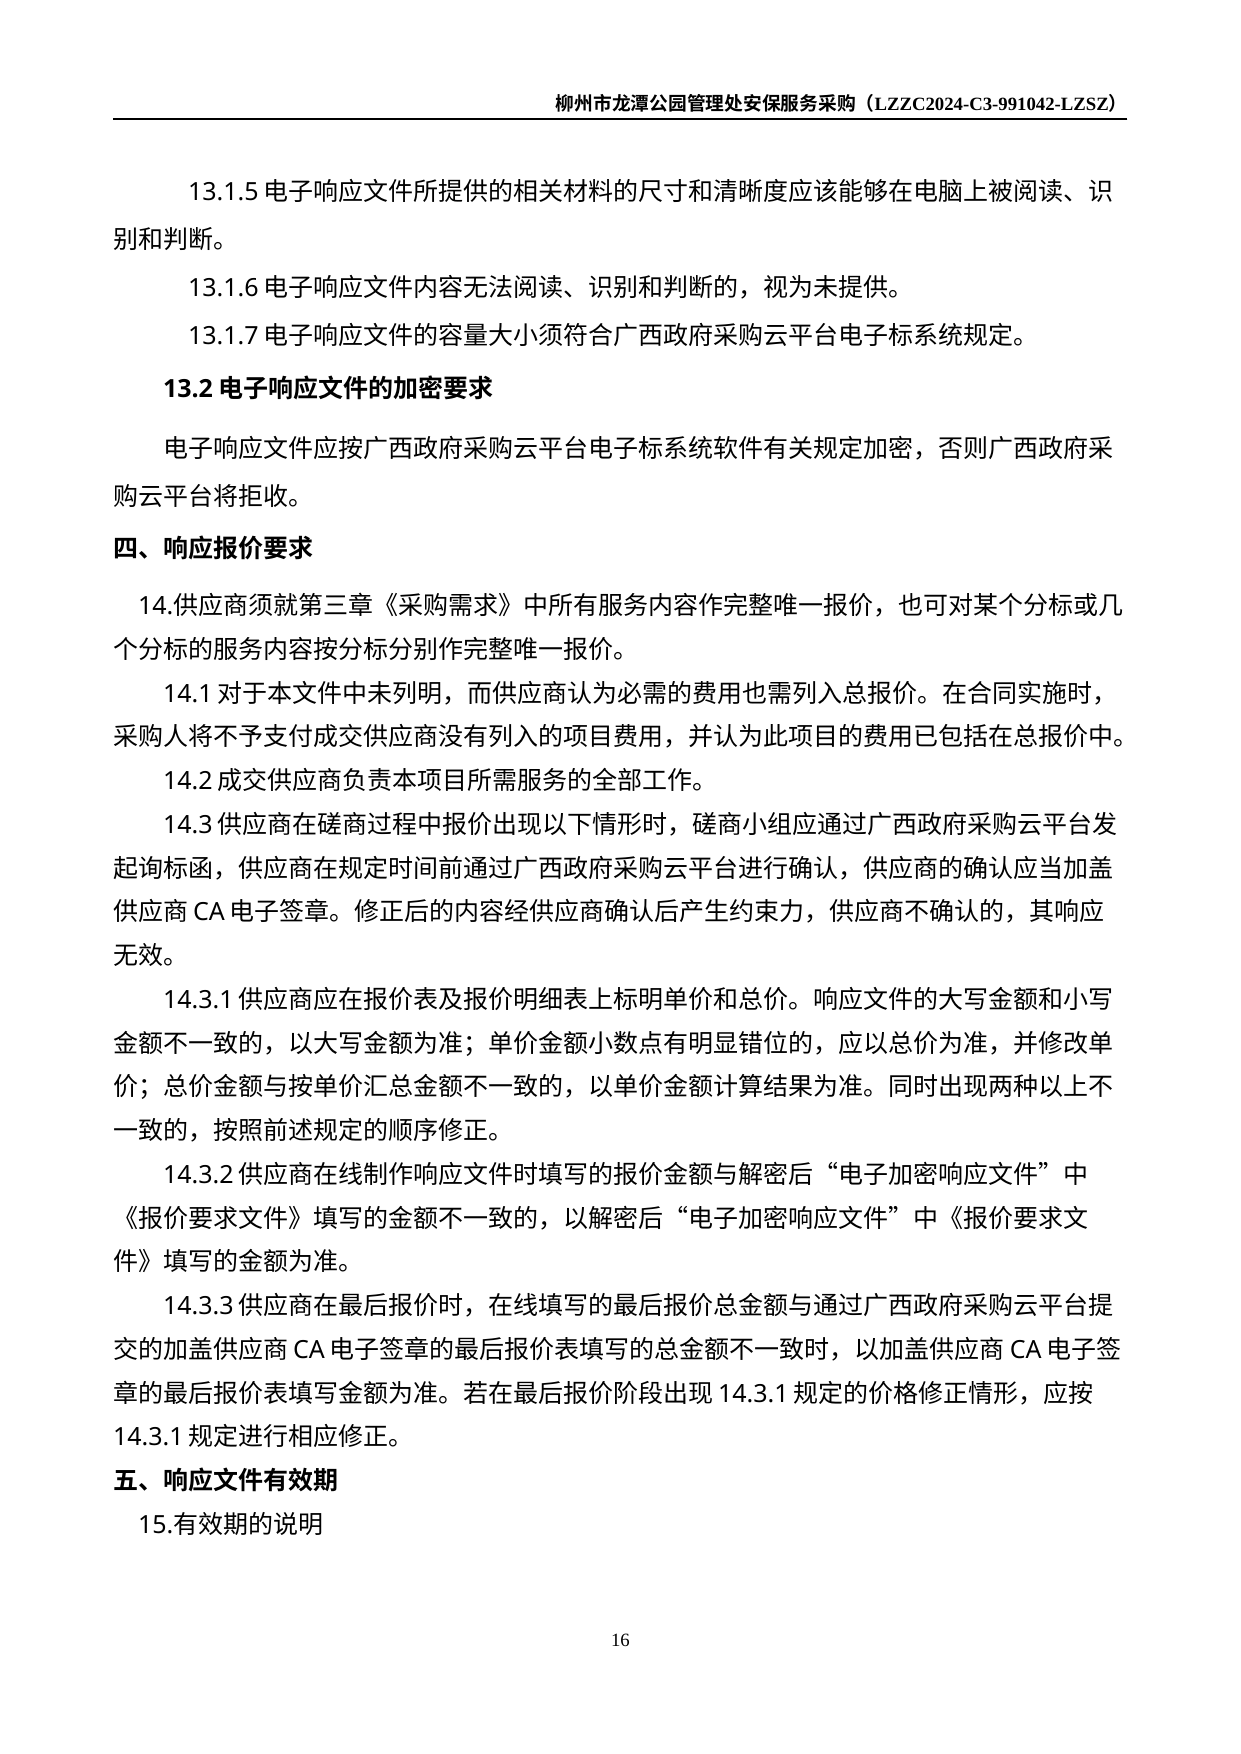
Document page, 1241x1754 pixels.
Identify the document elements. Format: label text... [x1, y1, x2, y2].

text 14.3.2供应商在线制作响应文件时填写的报价金额与解密后“电子加密响应文件”中《报价要求文件》填写的金额不一致的，以解密后“电子加密响应文件”中《报价要求文件》填写的金额为准。 [113, 1148, 1127, 1279]
text 15.有效期的说明 [113, 1498, 1127, 1542]
text 电子响应文件应按广西政府采购云平台电子标系统软件有关规定加密，否则广西政府采购云平台将拒收。 [113, 419, 1127, 514]
text 14.1对于本文件中未列明，而供应商认为必需的费用也需列入总报价。在合同实施时，采购人将不予支付成交供应商没有列入的项目费用，并认为此项目的费用已包括在总报价中。 [113, 667, 1127, 754]
text 14.3.3供应商在最后报价时，在线填写的最后报价总金额与通过广西政府采购云平台提交的加盖供应商CA电子签章的最后报价表填写的总金额不一致时，以加盖供应商CA电子签章的最后报价表填写金额为准。若在最后报价阶段出现14.3.1规定的价格修正情形，应按14.3.1规定进行相应修正。 [113, 1279, 1127, 1454]
text 14.2成交供应商负责本项目所需服务的全部工作。 [113, 754, 1127, 798]
text 14.供应商须就第三章《采购需求》中所有服务内容作完整唯一报价，也可对某个分标或几个分标的服务内容按分标分别作完整唯一报价。 [113, 579, 1127, 667]
text 14.3.1供应商应在报价表及报价明细表上标明单价和总价。响应文件的大写金额和小写金额不一致的，以大写金额为准；单价金额小数点有明显错位的，应以总价为准，并修改单价；总价金额与按单价汇总金额不一致的，以单价金额计算结果为准。同时出现两种以上不一致的，按照前述规定的顺序修正。 [113, 973, 1127, 1148]
text 五、响应文件有效期 [113, 1454, 1127, 1498]
text 13.1.5电子响应文件所提供的相关材料的尺寸和清晰度应该能够在电脑上被阅读、识别和判断。 [113, 162, 1127, 258]
text 13.1.7电子响应文件的容量大小须符合广西政府采购云平台电子标系统规定。 [113, 306, 1127, 354]
text 13.1.6电子响应文件内容无法阅读、识别和判断的，视为未提供。 [113, 258, 1127, 306]
text 14.3供应商在磋商过程中报价出现以下情形时，磋商小组应通过广西政府采购云平台发起询标函，供应商在规定时间前通过广西政府采购云平台进行确认，供应商的确认应当加盖供应商CA电子签章。修正后的内容经供应商确认后产生约束力，供应商不确认的，其响应无效。 [113, 798, 1127, 973]
text 13.2电子响应文件的加密要求 [113, 354, 1127, 419]
text 四、响应报价要求 [113, 514, 1127, 579]
